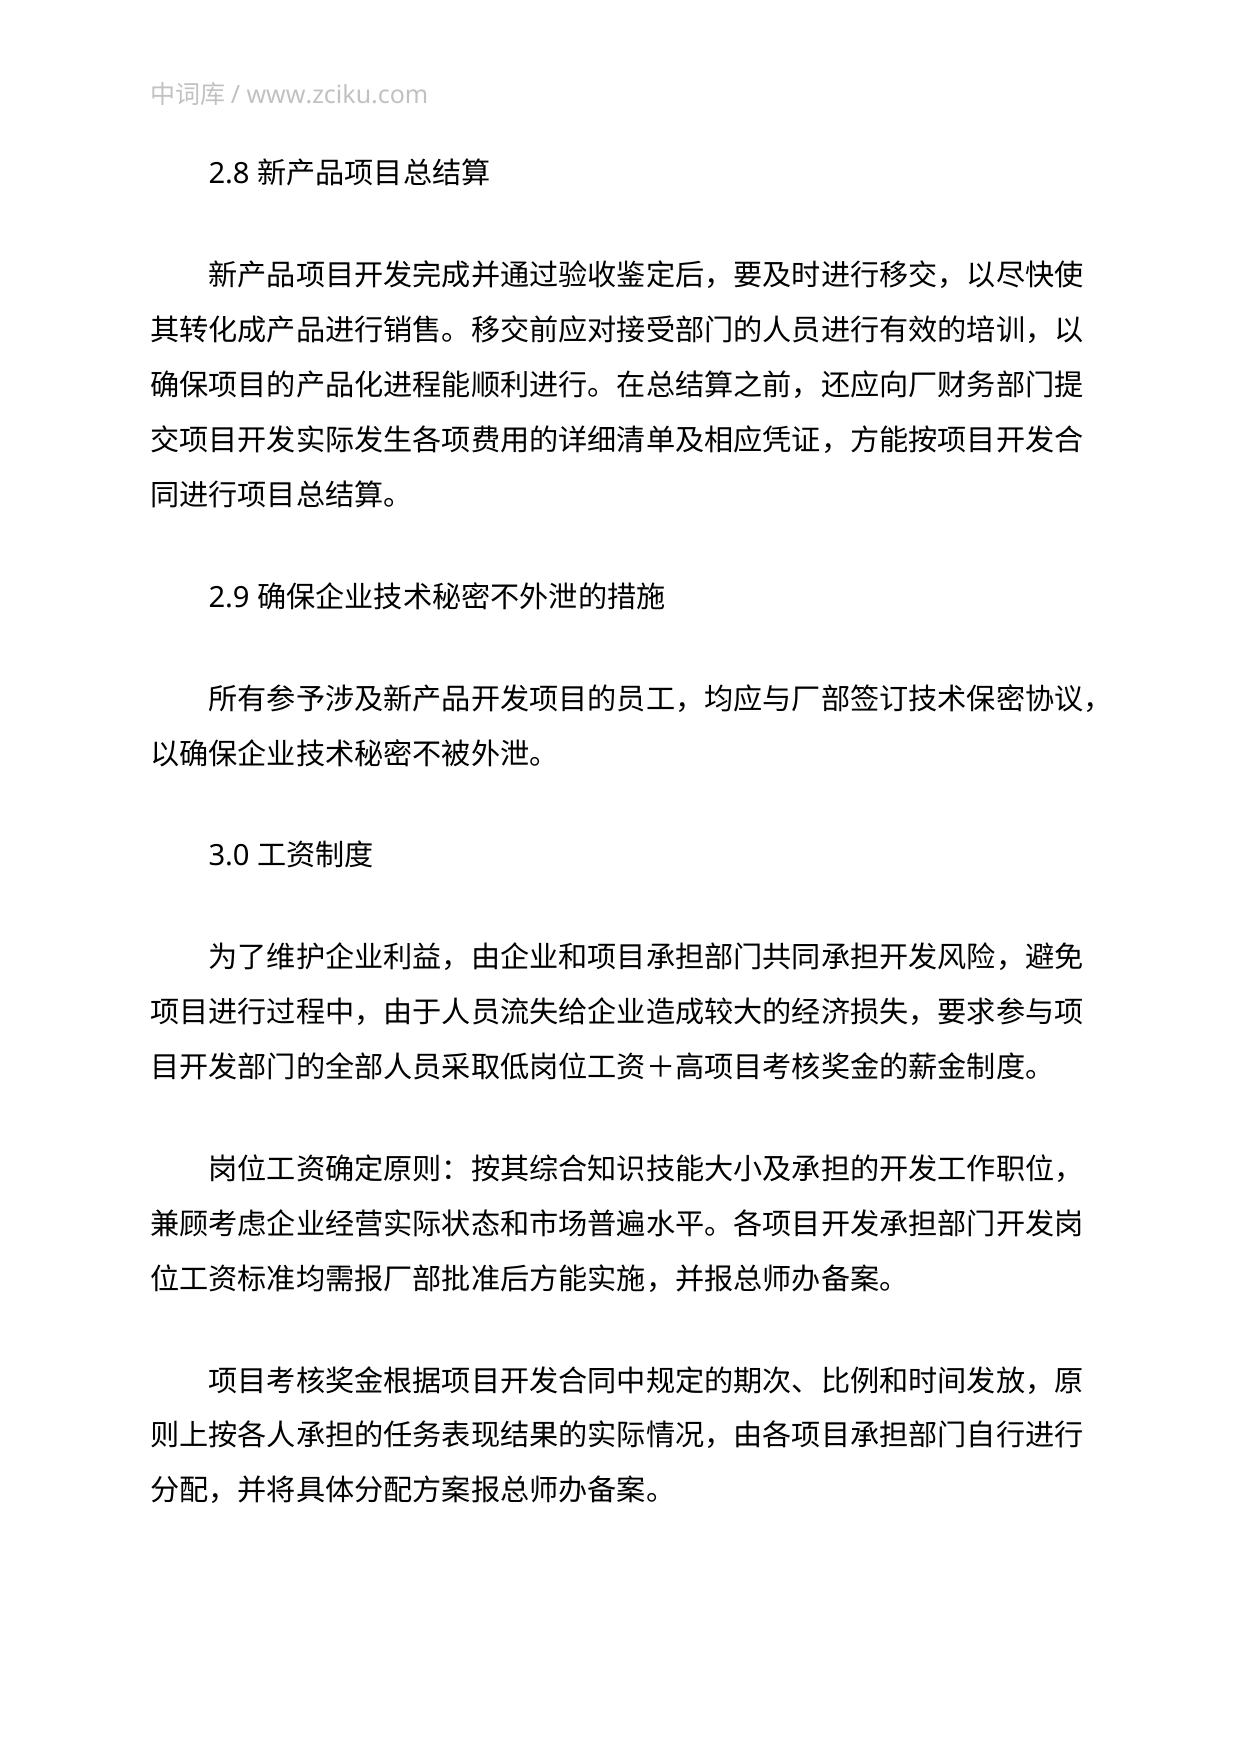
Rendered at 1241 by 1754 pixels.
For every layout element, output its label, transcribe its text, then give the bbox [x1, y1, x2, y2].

text 3.0 工资制度 [150, 832, 1090, 874]
text 新产品项目开发完成并通过验收鉴定后，要及时进行移交，以尽快使其转化成产品进行销售。移交前应对接受部门的人员进行有效的培训，以确保项目的产品化进程能顺利进行。在总结算之前，还应向厂财务部门提交项目开发实际发生各项费用的详细清单及相应凭证，方能按项目开发合同进行项目总结算。 [150, 252, 1090, 514]
text 项目考核奖金根据项目开发合同中规定的期次、比例和时间发放，原则上按各人承担的任务表现结果的实际情况，由各项目承担部门自行进行分配，并将具体分配方案报总师办备案。 [150, 1357, 1090, 1509]
text 2.8 新产品项目总结算 [150, 150, 1090, 192]
text 所有参予涉及新产品开发项目的员工，均应与厂部签订技术保密协议，以确保企业技术秘密不被外泄。 [150, 675, 1090, 772]
text 岗位工资确定原则：按其综合知识技能大小及承担的开发工作职位，兼顾考虑企业经营实际状态和市场普遍水平。各项目开发承担部门开发岗位工资标准均需报厂部批准后方能实施，并报总师办备案。 [150, 1146, 1090, 1298]
text 为了维护企业利益，由企业和项目承担部门共同承担开发风险，避免项目进行过程中，由于人员流失给企业造成较大的经济损失，要求参与项目开发部门的全部人员采取低岗位工资＋高项目考核奖金的薪金制度。 [150, 934, 1090, 1086]
text 2.9 确保企业技术秘密不外泄的措施 [150, 573, 1090, 616]
